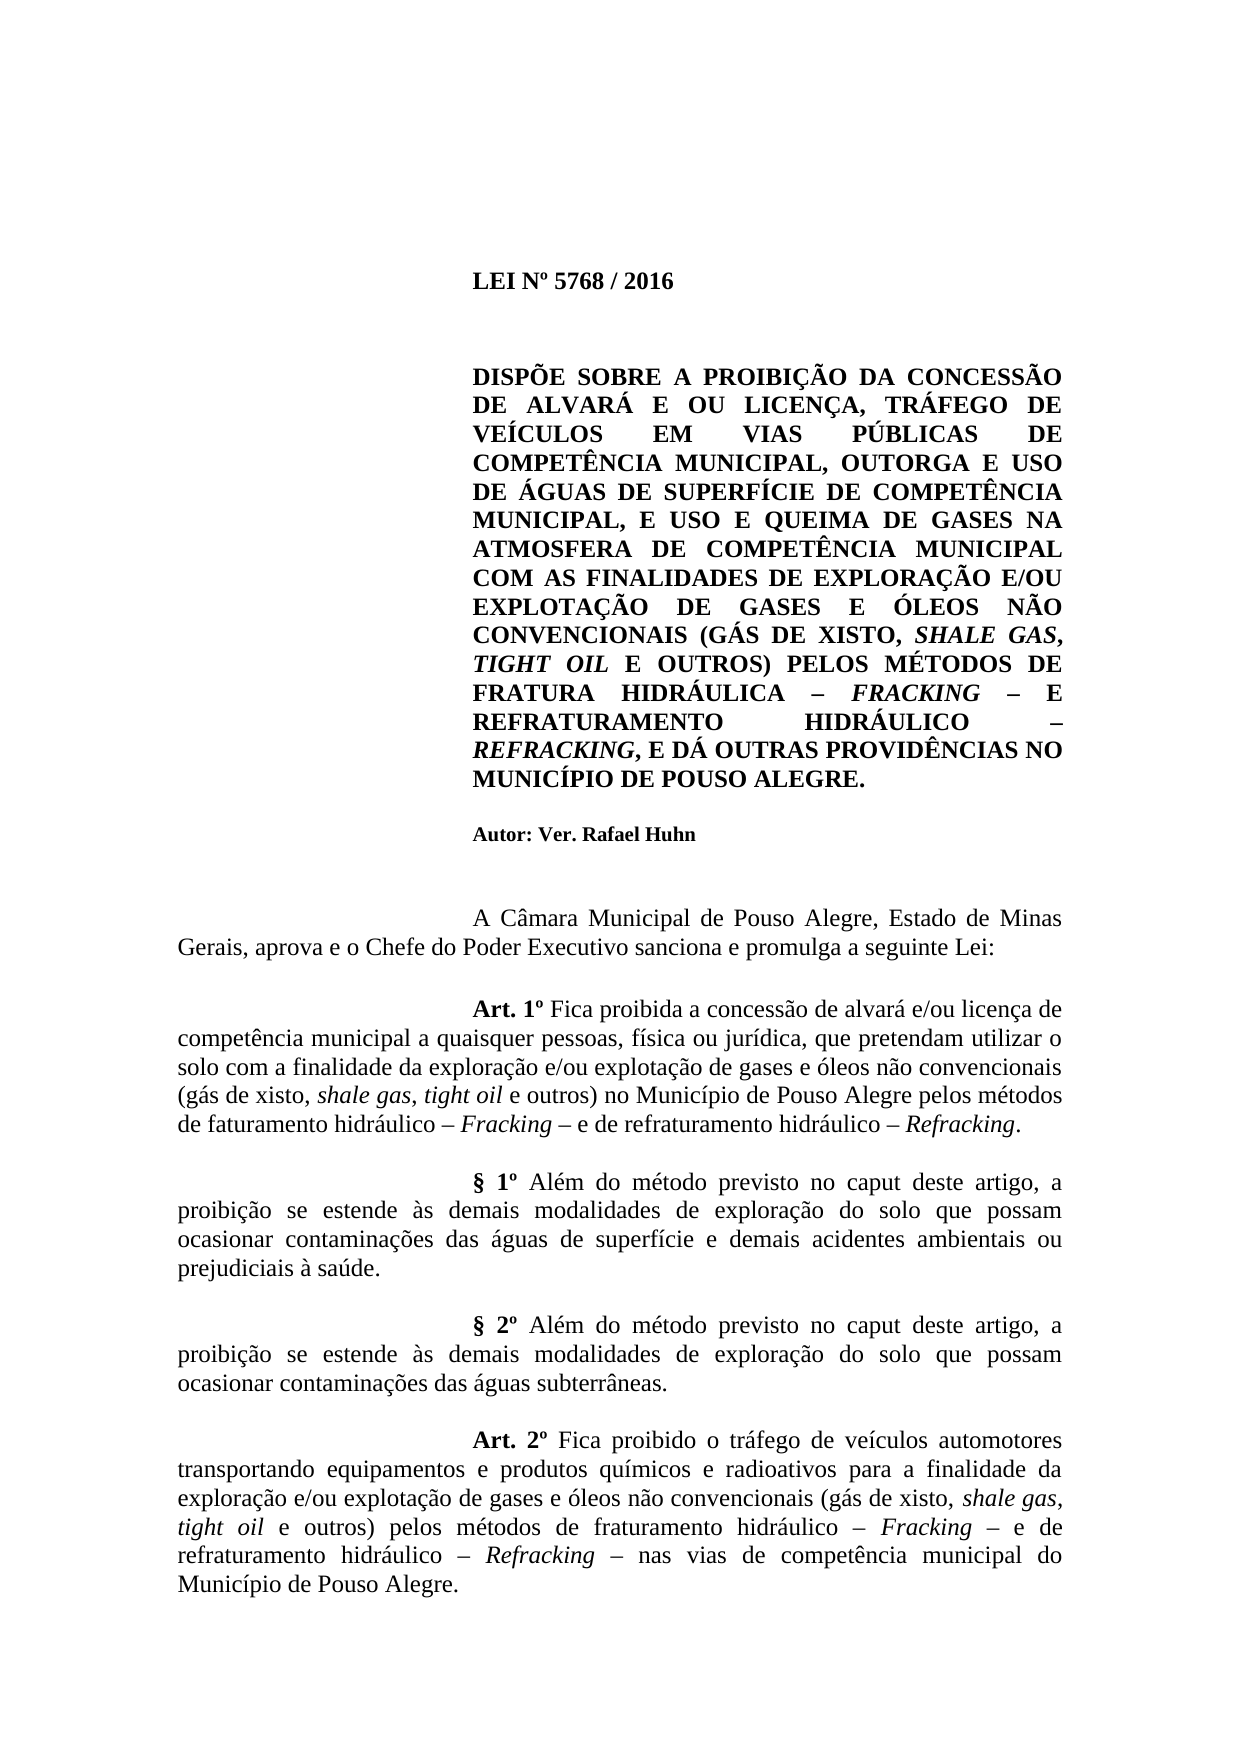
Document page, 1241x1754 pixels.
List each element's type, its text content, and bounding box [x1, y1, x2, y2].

text Art. 2º Fica proibido o tráfego de veículos automotores transportando equipamentos e produtos químicos e radioativos para a finalidade da exploração e/ou explotação de gases e óleos não convencionais (gás de xisto, shale gas, tight oil e outros) pelos métodos de fraturamento hidráulico – Fracking – e de refraturamento hidráulico – Refracking – nas vias de competência municipal do Município de Pouso Alegre. [177, 1426, 1063, 1598]
text LEI Nº 5768 / 2016 [472, 266, 1063, 294]
text DISPÕE SOBRE A PROIBIÇÃO DA CONCESSÃO DE ALVARÁ E OU LICENÇA, TRÁFEGO DE VEÍCULOS EM VIAS PÚBLICAS DE COMPETÊNCIA MUNICIPAL, OUTORGA E USO DE ÁGUAS DE SUPERFÍCIE DE COMPETÊNCIA MUNICIPAL, E USO E QUEIMA DE GASES NA ATMOSFERA DE COMPETÊNCIA MUNICIPAL COM AS FINALIDADES DE EXPLORAÇÃO E/OU EXPLOTAÇÃO DE GASES E ÓLEOS NÃO CONVENCIONAIS (GÁS DE XISTO, SHALE GAS, TIGHT OIL E OUTROS) PELOS MÉTODOS DE FRATURA HIDRÁULICA – FRACKING – E REFRATURAMENTO HIDRÁULICO – REFRACKING, E DÁ OUTRAS PROVIDÊNCIAS NO MUNICÍPIO DE POUSO ALEGRE. [472, 362, 1063, 793]
text § 2º Além do método previsto no caput deste artigo, a proibição se estende às demais modalidades de exploração do solo que possam ocasionar contaminações das águas subterrâneas. [177, 1311, 1063, 1397]
text Autor: Ver. Rafael Huhn [472, 822, 1063, 846]
text A Câmara Municipal de Pouso Alegre, Estado de Minas Gerais, aprova e o Chefe do Poder Executivo sanciona e promulga a seguinte Lei: [177, 903, 1063, 961]
text Art. 1º Fica proibida a concessão de alvará e/ou licença de competência municipal a quaisquer pessoas, física ou jurídica, que pretendam utilizar o solo com a finalidade da exploração e/ou explotação de gases e óleos não convencionais (gás de xisto, shale gas, tight oil e outros) no Município de Pouso Alegre pelos métodos de faturamento hidráulico – Fracking – e de refraturamento hidráulico – Refracking. [177, 994, 1063, 1138]
text § 1º Além do método previsto no caput deste artigo, a proibição se estende às demais modalidades de exploração do solo que possam ocasionar contaminações das águas de superfície e demais acidentes ambientais ou prejudiciais à saúde. [177, 1167, 1063, 1282]
